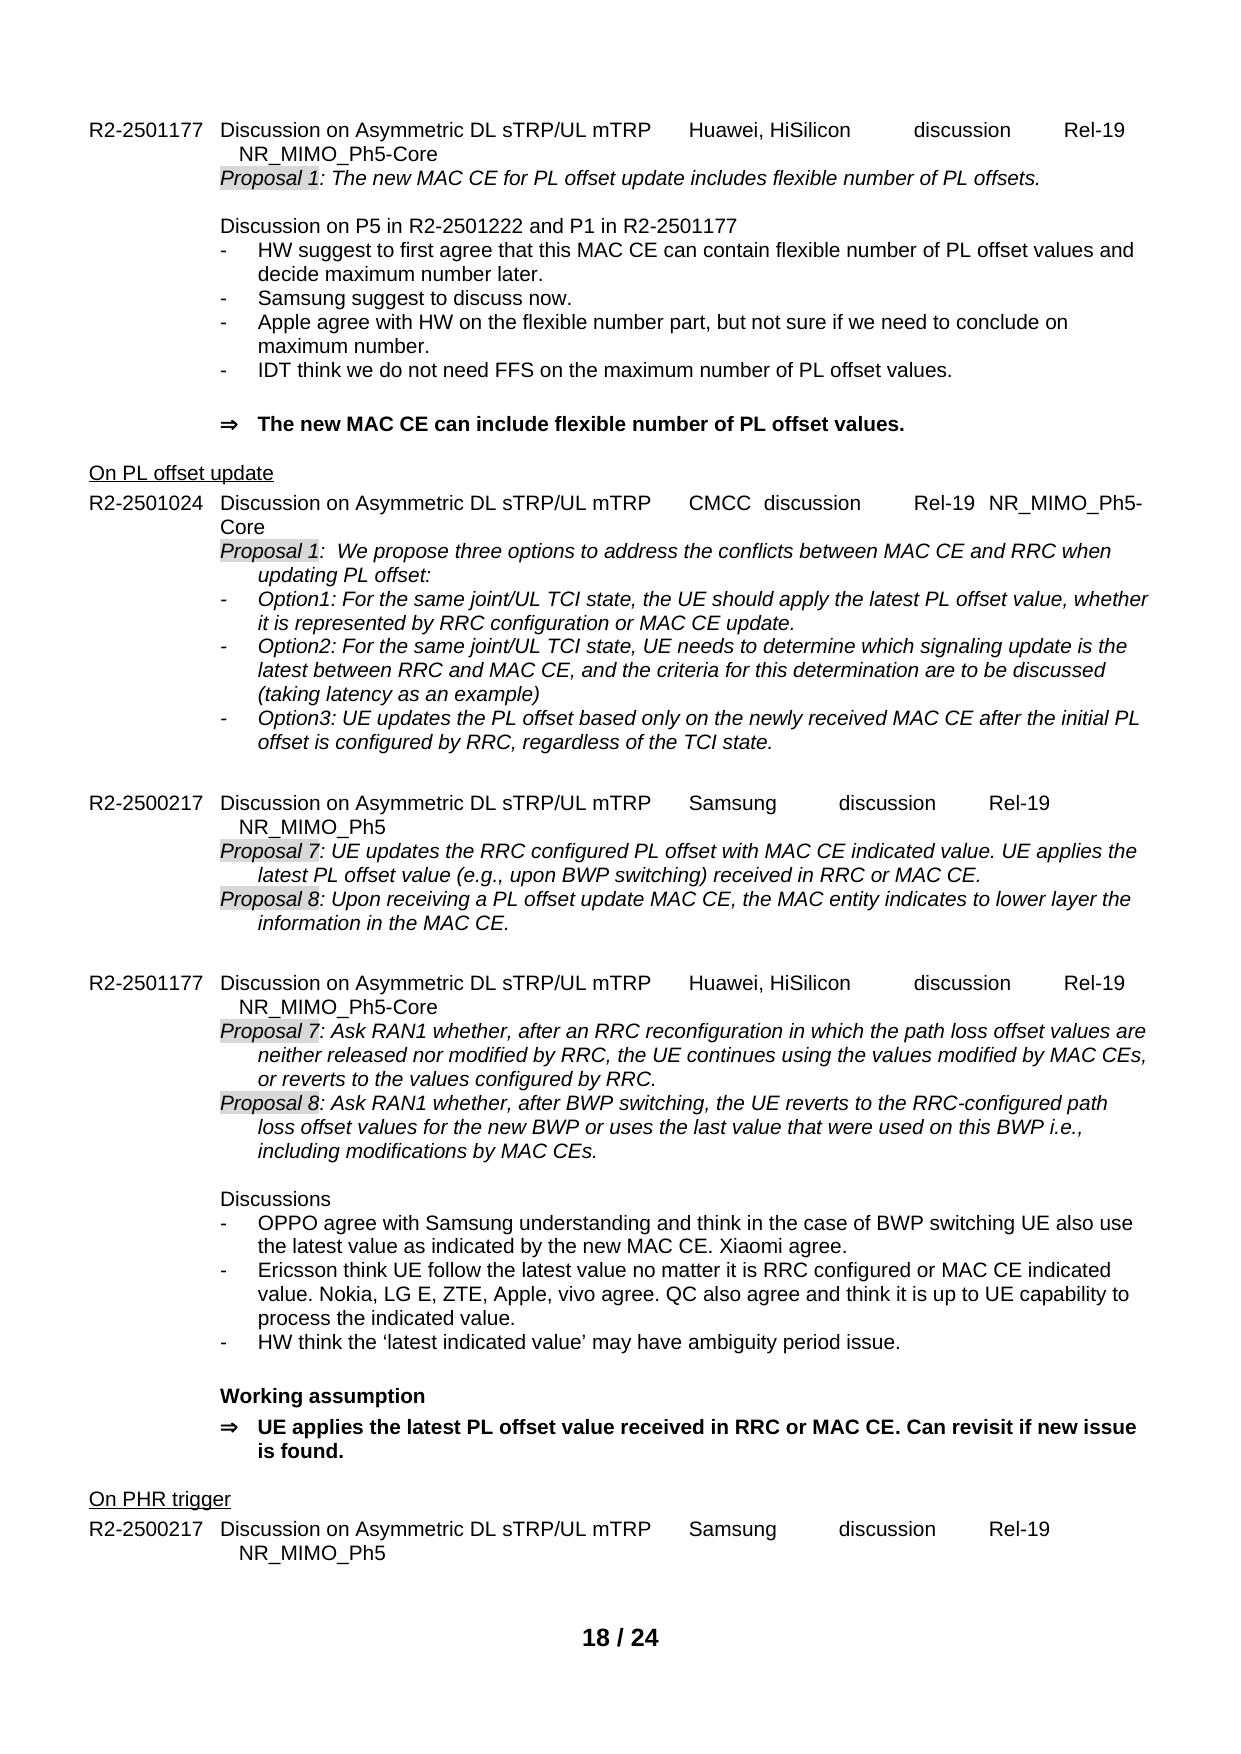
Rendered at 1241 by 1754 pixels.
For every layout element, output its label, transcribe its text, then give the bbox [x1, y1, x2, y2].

text - Apple agree with HW on the flexible number part, but not sure if we need to conclude on maximum number. [220, 310, 1152, 358]
text On PL offset update [89, 460, 1152, 484]
text - HW think the ‘latest indicated value’ may have ambiguity period issue. [220, 1330, 1152, 1354]
title R2-2501024 Discussion on Asymmetric DL sTRP/UL mTRP CMCC discussion Rel-19 NR_MIMO_Ph5-Core [89, 491, 1152, 538]
title R2-2501177 Discussion on Asymmetric DL sTRP/UL mTRP Huawei, HiSilicon discussion Rel-19 NR_MIMO_Ph5-Core [89, 971, 1152, 1019]
text The new MAC CE can include flexible number of PL offset values. [220, 412, 1152, 436]
title R2-2500217 Discussion on Asymmetric DL sTRP/UL mTRP Samsung discussion Rel-19 NR_MIMO_Ph5 [89, 791, 1152, 838]
text - Option2: For the same joint/UL TCI state, UE needs to determine which signaling update is the latest between RRC and MAC CE, and the criteria for this determination are to be discussed (taking latency as an example) [220, 634, 1152, 706]
text Discussions [220, 1186, 1152, 1210]
text UE applies the latest PL offset value received in RRC or MAC CE. Can revisit if new issue is found. [220, 1414, 1152, 1463]
text Proposal 8: Upon receiving a PL offset update MAC CE, the MAC entity indicates to lower layer the information in the MAC CE. [220, 886, 1152, 934]
text - Option3: UE updates the PL offset based only on the newly received MAC CE after the initial PL offset is configured by RRC, regardless of the TCI state. [220, 706, 1152, 754]
text Proposal 7: Ask RAN1 whether, after an RRC reconfiguration in which the path loss offset values are neither released nor modified by RRC, the UE continues using the values modified by MAC CEs, or reverts to the values configured by RRC. [220, 1019, 1152, 1091]
list Working assumption [220, 1384, 1152, 1408]
text - IDT think we do not need FFS on the maximum number of PL offset values. [220, 358, 1152, 382]
title R2-2500217 Discussion on Asymmetric DL sTRP/UL mTRP Samsung discussion Rel-19 NR_MIMO_Ph5 [89, 1517, 1152, 1565]
text Proposal 1: The new MAC CE for PL offset update includes flexible number of PL offsets. [319, 166, 1152, 190]
text - OPPO agree with Samsung understanding and think in the case of BWP switching UE also use the latest value as indicated by the new MAC CE. Xiaomi agree. [220, 1210, 1152, 1258]
title R2-2501177 Discussion on Asymmetric DL sTRP/UL mTRP Huawei, HiSilicon discussion Rel-19 NR_MIMO_Ph5-Core [89, 118, 1152, 166]
text Proposal 7: UE updates the RRC configured PL offset with MAC CE indicated value. UE applies the latest PL offset value (e.g., upon BWP switching) received in RRC or MAC CE. [220, 838, 1152, 886]
text On PHR trigger [89, 1487, 1152, 1511]
text Proposal 1: We propose three options to address the conflicts between MAC CE and RRC when updating PL offset: [220, 538, 1152, 586]
text Discussion on P5 in R2-2501222 and P1 in R2-2501177 [220, 214, 1152, 238]
text - Option1: For the same joint/UL TCI state, the UE should apply the latest PL offset value, whether it is represented by RRC configuration or MAC CE update. [220, 586, 1152, 634]
text - Ericsson think UE follow the latest value no matter it is RRC configured or MAC CE indicated value. Nokia, LG E, ZTE, Apple, vivo agree. QC also agree and think it is up to UE capability to process the indicated value. [220, 1258, 1152, 1330]
text Proposal 8: Ask RAN1 whether, after BWP switching, the UE reverts to the RRC-configured path loss offset values for the new BWP or uses the last value that were used on this BWP i.e., including modifications by MAC CEs. [220, 1091, 1152, 1162]
text - Samsung suggest to discuss now. [220, 286, 1152, 310]
text - HW suggest to first agree that this MAC CE can contain flexible number of PL offset values and decide maximum number later. [220, 238, 1152, 286]
